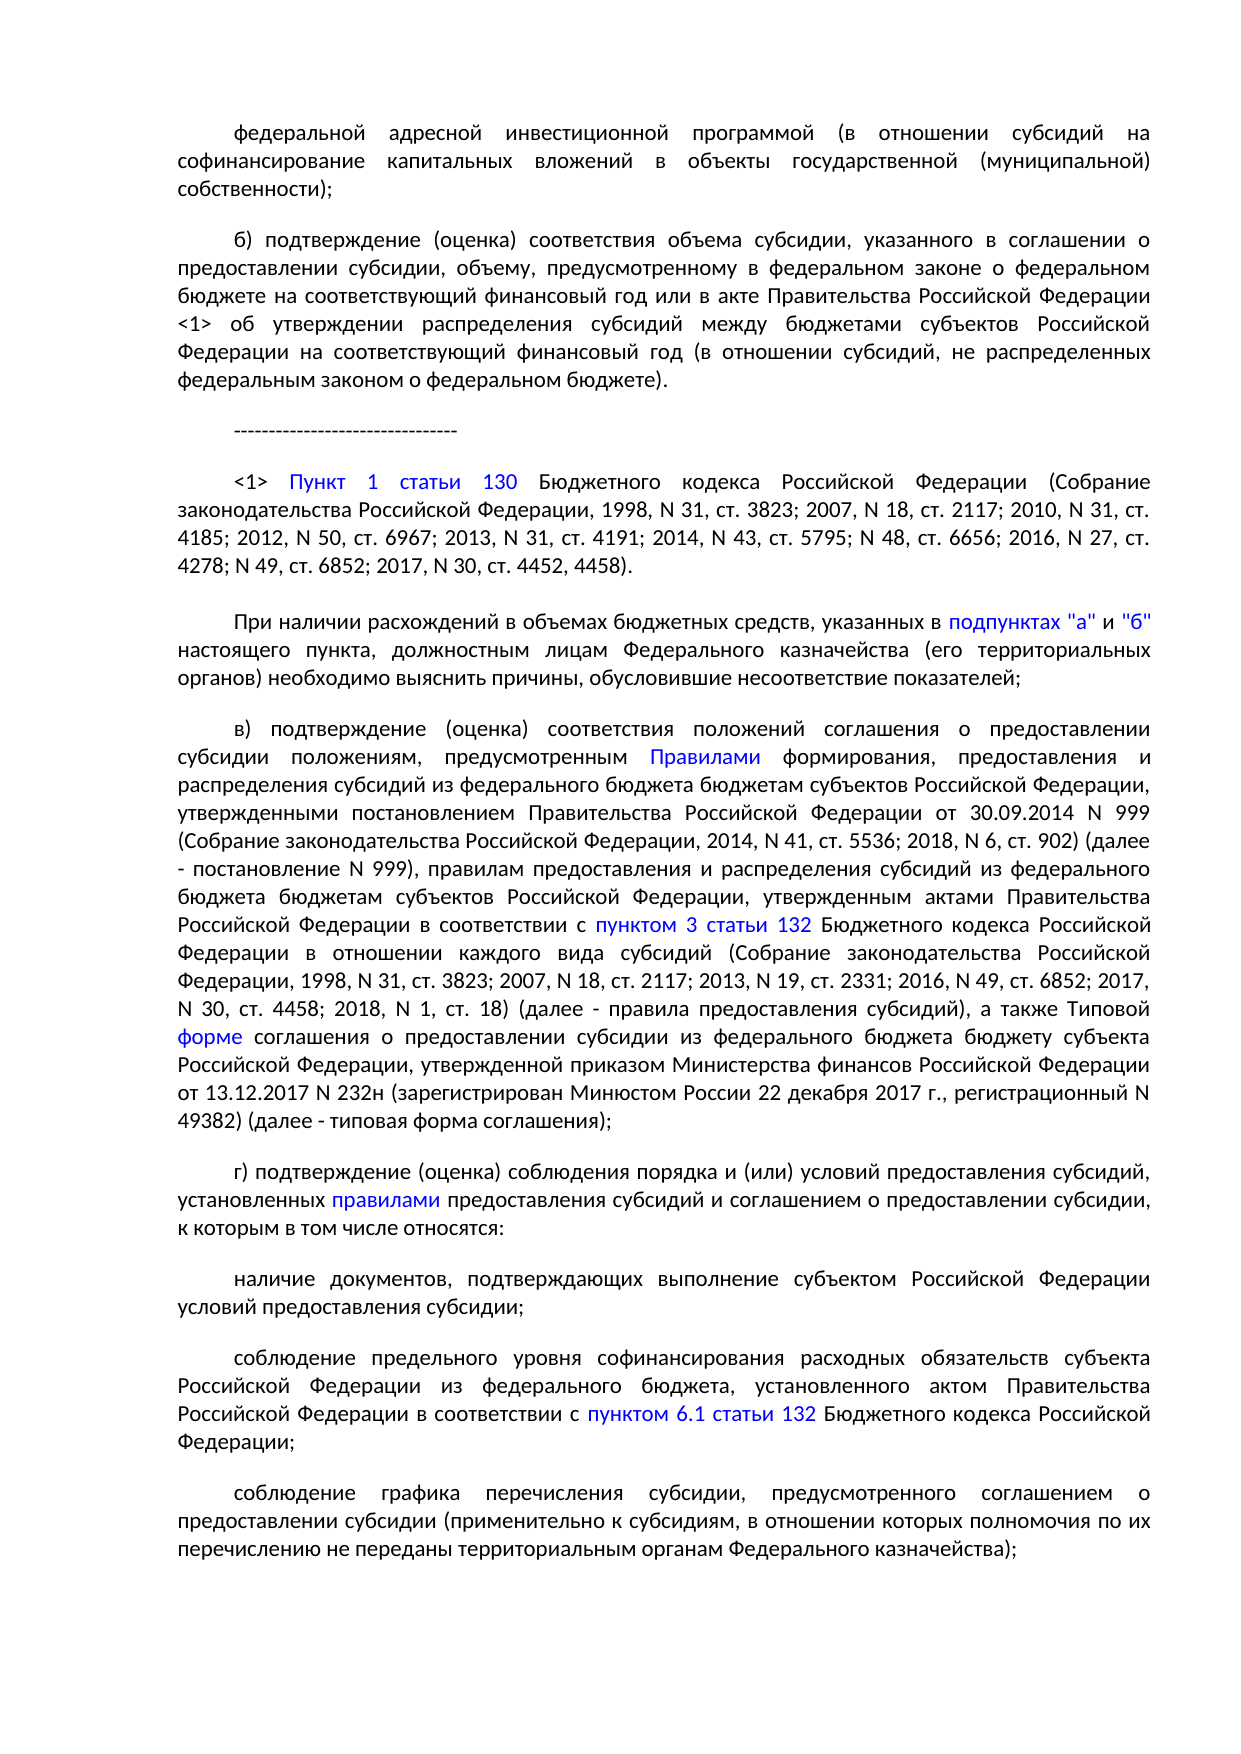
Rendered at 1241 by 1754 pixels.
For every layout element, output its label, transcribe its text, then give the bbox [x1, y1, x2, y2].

text соблюдение предельного уровня софинансирования расходных обязательств субъекта Российской Федерации из федерального бюджета, установленного актом Правительства Российской Федерации в соответствии с пунктом 6.1 статьи 132 Бюджетного кодекса Российской Федерации; [177, 1343, 1152, 1455]
text <1> Пункт 1 статьи 130 Бюджетного кодекса Российской Федерации (Собрание законодательства Российской Федерации, 1998, N 31, ст. 3823; 2007, N 18, ст. 2117; 2010, N 31, ст. 4185; 2012, N 50, ст. 6967; 2013, N 31, ст. 4191; 2014, N 43, ст. 5795; N 48, ст. 6656; 2016, N 27, ст. 4278; N 49, ст. 6852; 2017, N 30, ст. 4452, 4458). [177, 467, 1152, 579]
text -------------------------------- [177, 416, 1152, 444]
text федеральной адресной инвестиционной программой (в отношении субсидий на софинансирование капитальных вложений в объекты государственной (муниципальной) собственности); [177, 118, 1152, 202]
text б) подтверждение (оценка) соответствия объема субсидии, указанного в соглашении о предоставлении субсидии, объему, предусмотренному в федеральном законе о федеральном бюджете на соответствующий финансовый год или в акте Правительства Российской Федерации <1> об утверждении распределения субсидий между бюджетами субъектов Российской Федерации на соответствующий финансовый год (в отношении субсидий, не распределенных федеральным законом о федеральном бюджете). [177, 225, 1152, 393]
text наличие документов, подтверждающих выполнение субъектом Российской Федерации условий предоставления субсидии; [177, 1264, 1152, 1320]
text г) подтверждение (оценка) соблюдения порядка и (или) условий предоставления субсидий, установленных правилами предоставления субсидий и соглашением о предоставлении субсидии, к которым в том числе относятся: [177, 1157, 1152, 1241]
text соблюдение графика перечисления субсидии, предусмотренного соглашением о предоставлении субсидии (применительно к субсидиям, в отношении которых полномочия по их перечислению не переданы территориальным органам Федерального казначейства); [177, 1478, 1152, 1562]
text При наличии расхождений в объемах бюджетных средств, указанных в подпунктах "а" и "б" настоящего пункта, должностным лицам Федерального казначейства (его территориальных органов) необходимо выяснить причины, обусловившие несоответствие показателей; [177, 607, 1152, 691]
text в) подтверждение (оценка) соответствия положений соглашения о предоставлении субсидии положениям, предусмотренным Правилами формирования, предоставления и распределения субсидий из федерального бюджета бюджетам субъектов Российской Федерации, утвержденными постановлением Правительства Российской Федерации от 30.09.2014 N 999 (Собрание законодательства Российской Федерации, 2014, N 41, ст. 5536; 2018, N 6, ст. 902) (далее - постановление N 999), правилам предоставления и распределения субсидий из федерального бюджета бюджетам субъектов Российской Федерации, утвержденным актами Правительства Российской Федерации в соответствии с пунктом 3 статьи 132 Бюджетного кодекса Российской Федерации в отношении каждого вида субсидий (Собрание законодательства Российской Федерации, 1998, N 31, ст. 3823; 2007, N 18, ст. 2117; 2013, N 19, ст. 2331; 2016, N 49, ст. 6852; 2017, N 30, ст. 4458; 2018, N 1, ст. 18) (далее - правила предоставления субсидий), а также Типовой форме соглашения о предоставлении субсидии из федерального бюджета бюджету субъекта Российской Федерации, утвержденной приказом Министерства финансов Российской Федерации от 13.12.2017 N 232н (зарегистрирован Минюстом России 22 декабря 2017 г., регистрационный N 49382) (далее - типовая форма соглашения); [177, 714, 1152, 1134]
